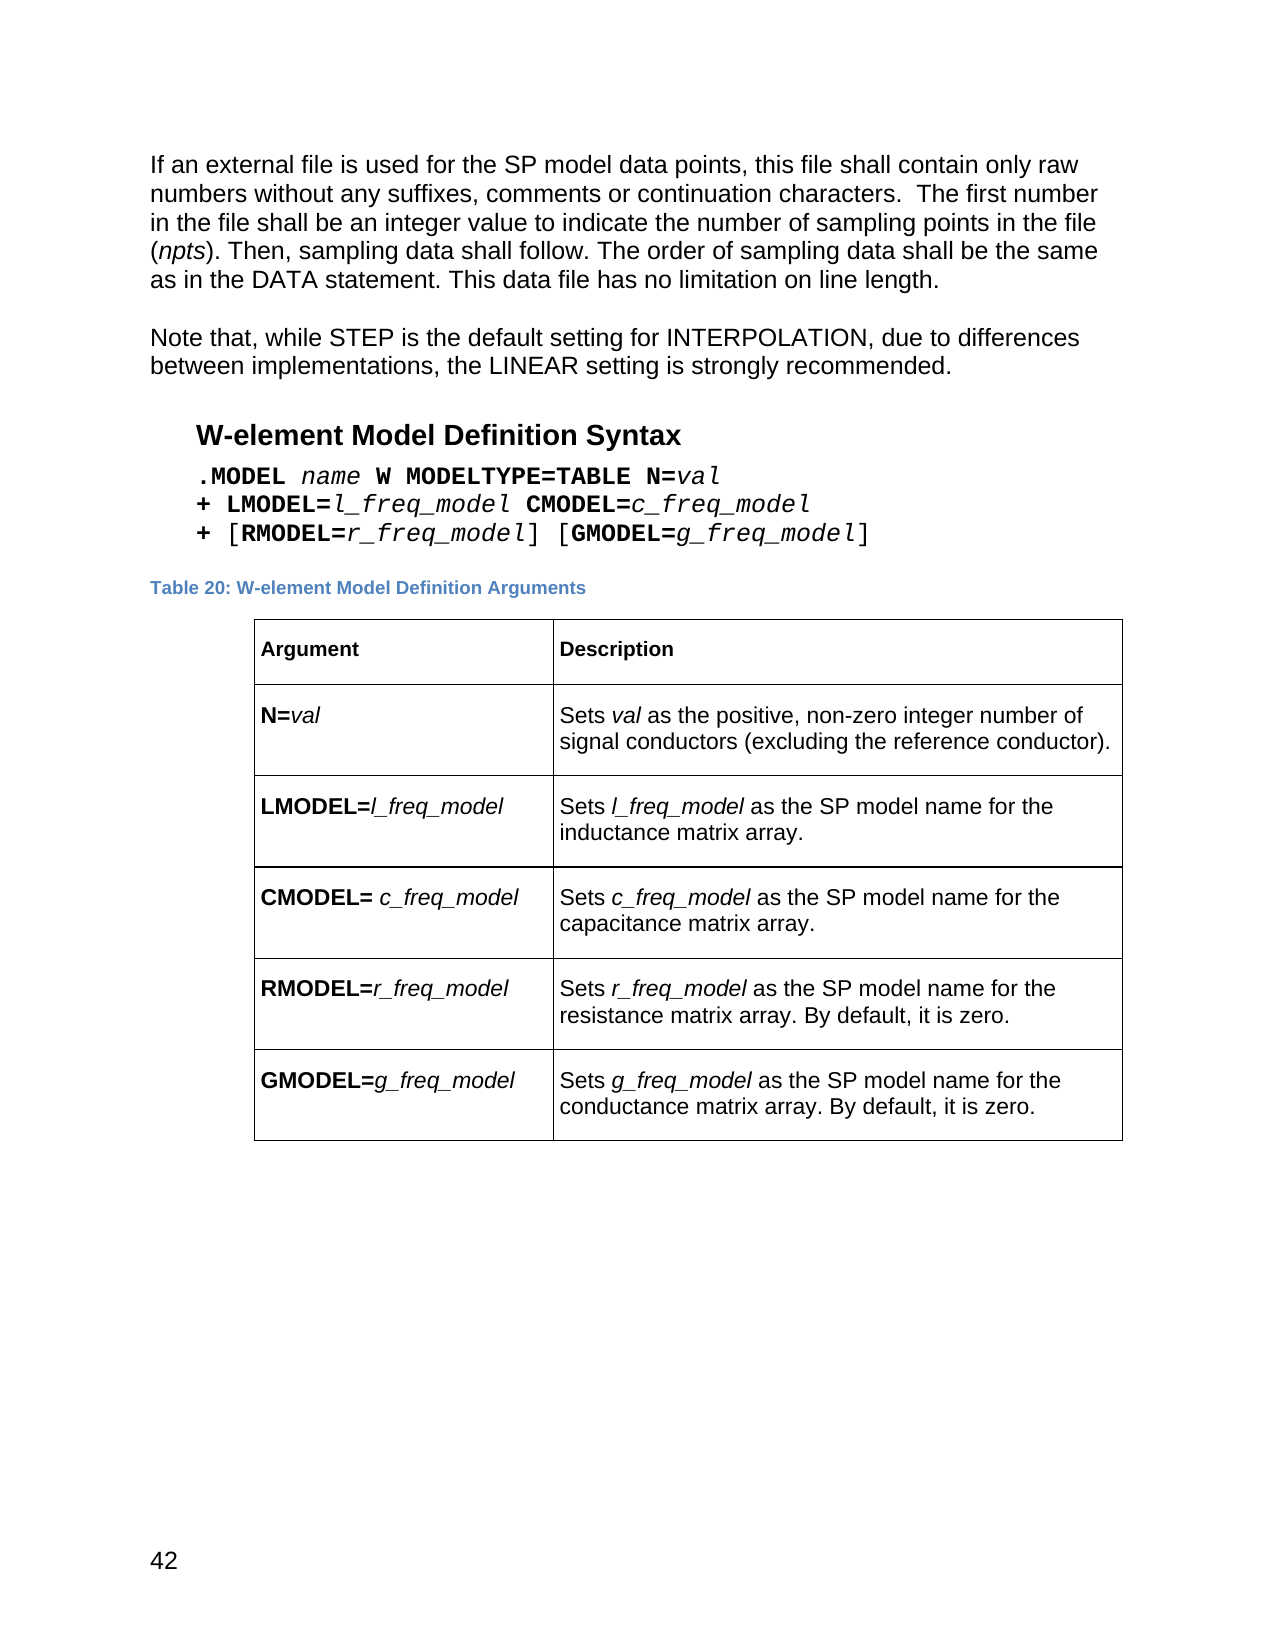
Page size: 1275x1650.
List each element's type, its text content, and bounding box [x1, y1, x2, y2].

table_cell Sets l_freq_model as the SP model name for the inductance matrix array. [554, 776, 1122, 866]
table_cell RMODEL=r_freq_model [255, 959, 553, 1049]
table_cell Sets c_freq_model as the SP model name for the capacitance matrix array. [554, 868, 1122, 958]
text + [RMODEL=r_freq_model] [GMODEL=g_freq_model] [196, 520, 1125, 548]
table_cell Sets r_freq_model as the SP model name for the resistance matrix array. By default, it is zero. [554, 959, 1122, 1049]
text If an external file is used for the SP model data points, this file shall contain only raw numbers without any suffixes, comments or continuation characters. The first number in the file shall be an integer value to indicate the number of sampling points in the file (npts). Then, sampling data shall follow. The order of sampling data shall be the same as in the DATA statement. This data file has no limitation on line length. [150, 150, 1125, 294]
text W-element Model Definition Syntax [196, 417, 1125, 451]
text + LMODEL=l_freq_model CMODEL=c_freq_model [196, 492, 1125, 520]
table_cell GMODEL=g_freq_model [255, 1050, 553, 1140]
table_cell LMODEL=l_freq_model [255, 776, 553, 866]
text Note that, while STEP is the default setting for INTERPOLATION, due to differences between implementations, the LINEAR setting is strongly recommended. [150, 322, 1125, 380]
table_cell CMODEL= c_freq_model [255, 868, 553, 958]
table_header Argument [255, 620, 553, 684]
table_cell N=val [255, 685, 553, 775]
table_cell Sets val as the positive, non-zero integer number of signal conductors (excluding the reference conductor). [554, 685, 1122, 775]
table_header Description [554, 620, 1122, 684]
table_cell Sets g_freq_model as the SP model name for the conductance matrix array. By default, it is zero. [554, 1050, 1122, 1140]
text .MODEL name W MODELTYPE=TABLE N=val [196, 463, 1125, 492]
